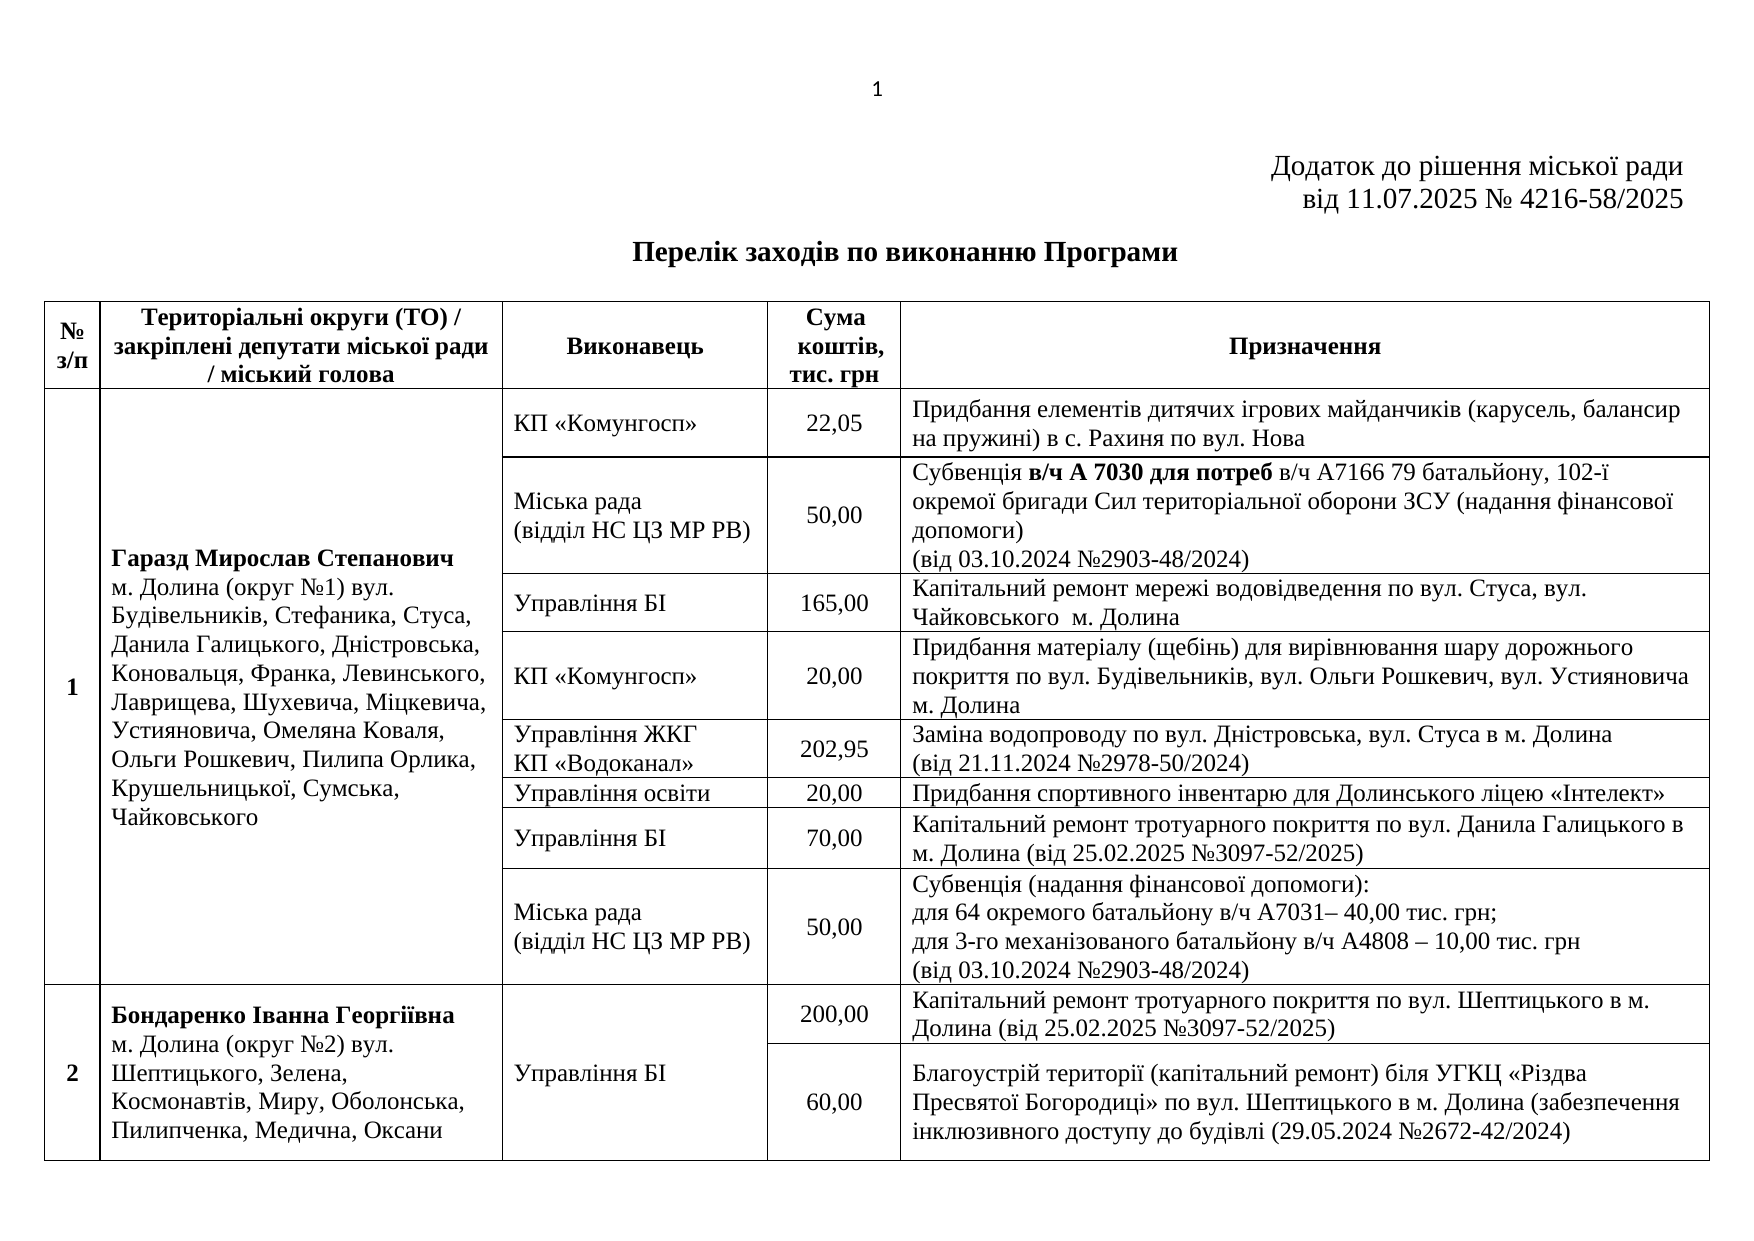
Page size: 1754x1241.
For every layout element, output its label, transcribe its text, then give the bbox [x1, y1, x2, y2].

table_cell Управління ЖКГ КП «Водоканал» [503, 720, 767, 777]
table_cell КП «Комунгосп» [503, 389, 767, 456]
table_cell 60,00 [768, 1044, 900, 1159]
table_cell 50,00 [768, 458, 900, 572]
table_cell Субвенція (надання фінансової допомоги): для 64 окремого батальйону в/ч А7031– 40,00 тис. грн; для 3-го механізованого батальйону в/ч А4808 – 10,00 тис. грн (від 03.10.2024 №2903-48/2024) [901, 869, 1709, 984]
table_header Сума коштів, тис. грн [768, 302, 900, 388]
table_cell Управління БІ [503, 985, 767, 1159]
table_cell 20,00 [768, 632, 900, 718]
table_cell Управління БІ [503, 808, 767, 868]
table_cell 50,00 [768, 869, 900, 984]
table_cell Міська рада (відділ НС ЦЗ МР РВ) [503, 458, 767, 572]
table_header Призначення [901, 302, 1709, 388]
table_cell Заміна водопроводу по вул. Дністровська, вул. Стуса в м. Долина (від 21.11.2024 №2978-50/2024) [901, 720, 1709, 777]
table_header № з/п [45, 302, 99, 388]
table_cell Субвенція в/ч А 7030 для потреб в/ч А7166 79 батальйону, 102-ї окремої бригади Сил територіальної оборони ЗСУ (надання фінансової допомоги) (від 03.10.2024 №2903-48/2024) [901, 458, 1709, 572]
table_cell Придбання спортивного інвентарю для Долинського ліцею «Інтелект» [901, 778, 1709, 807]
table_header Територіальні округи (ТО) / закріплені депутати міської ради / міський голова [101, 302, 502, 388]
table_cell 165,00 [768, 574, 900, 631]
table_cell КП «Комунгосп» [503, 632, 767, 718]
table_cell Придбання елементів дитячих ігрових майданчиків (карусель, балансир на пружині) в с. Рахиня по вул. Нова [901, 389, 1709, 456]
table_cell 20,00 [768, 778, 900, 807]
table_cell 70,00 [768, 808, 900, 868]
table_cell Гаразд Мирослав Степанович м. Долина (округ №1) вул. Будівельників, Стефаника, Стуса, Данила Галицького, Дністровська, Коновальця, Франка, Левинського, Лаврищева, Шухевича, Міцкевича, Устияновича, Омеляна Коваля, Ольги Рошкевич, Пилипа Орлика, Крушельницької, Сумська, Чайковського [101, 389, 502, 984]
table_cell Міська рада (відділ НС ЦЗ МР РВ) [503, 869, 767, 984]
table_cell Капітальний ремонт мережі водовідведення по вул. Стуса, вул. Чайковського м. Долина [901, 574, 1709, 631]
table_header Виконавець [503, 302, 767, 388]
table_cell Бондаренко Іванна Георгіївна м. Долина (округ №2) вул. Шептицького, Зелена, Космонавтів, Миру, Оболонська, Пилипченка, Медична, Оксани Грицей, Красінського, Нова [101, 985, 502, 1159]
table_cell Управління БІ [503, 574, 767, 631]
table_cell 1 [45, 389, 99, 984]
table_cell 202,95 [768, 720, 900, 777]
table_cell Благоустрій території (капітальний ремонт) біля УГКЦ «Різдва Пресвятої Богородиці» по вул. Шептицького в м. Долина (забезпечення інклюзивного доступу до будівлі (29.05.2024 №2672-42/2024) [901, 1044, 1709, 1159]
table_cell Управління освіти [503, 778, 767, 807]
table_cell Придбання матеріалу (щебінь) для вирівнювання шару дорожнього покриття по вул. Будівельників, вул. Ольги Рошкевич, вул. Устияновича м. Долина [901, 632, 1709, 718]
table_cell Капітальний ремонт тротуарного покриття по вул. Шептицького в м. Долина (від 25.02.2025 №3097-52/2025) [901, 985, 1709, 1042]
table_cell 22,05 [768, 389, 900, 456]
table_cell 200,00 [768, 985, 900, 1042]
table_cell Капітальний ремонт тротуарного покриття по вул. Данила Галицького в м. Долина (від 25.02.2025 №3097-52/2025) [901, 808, 1709, 868]
text Перелік заходів по виконанню Програми [115, 234, 1695, 267]
text Додаток до рішення міської ради від 11.07.2025 № 4216-58/2025 [576, 148, 1683, 215]
table_cell 2 [45, 985, 99, 1159]
